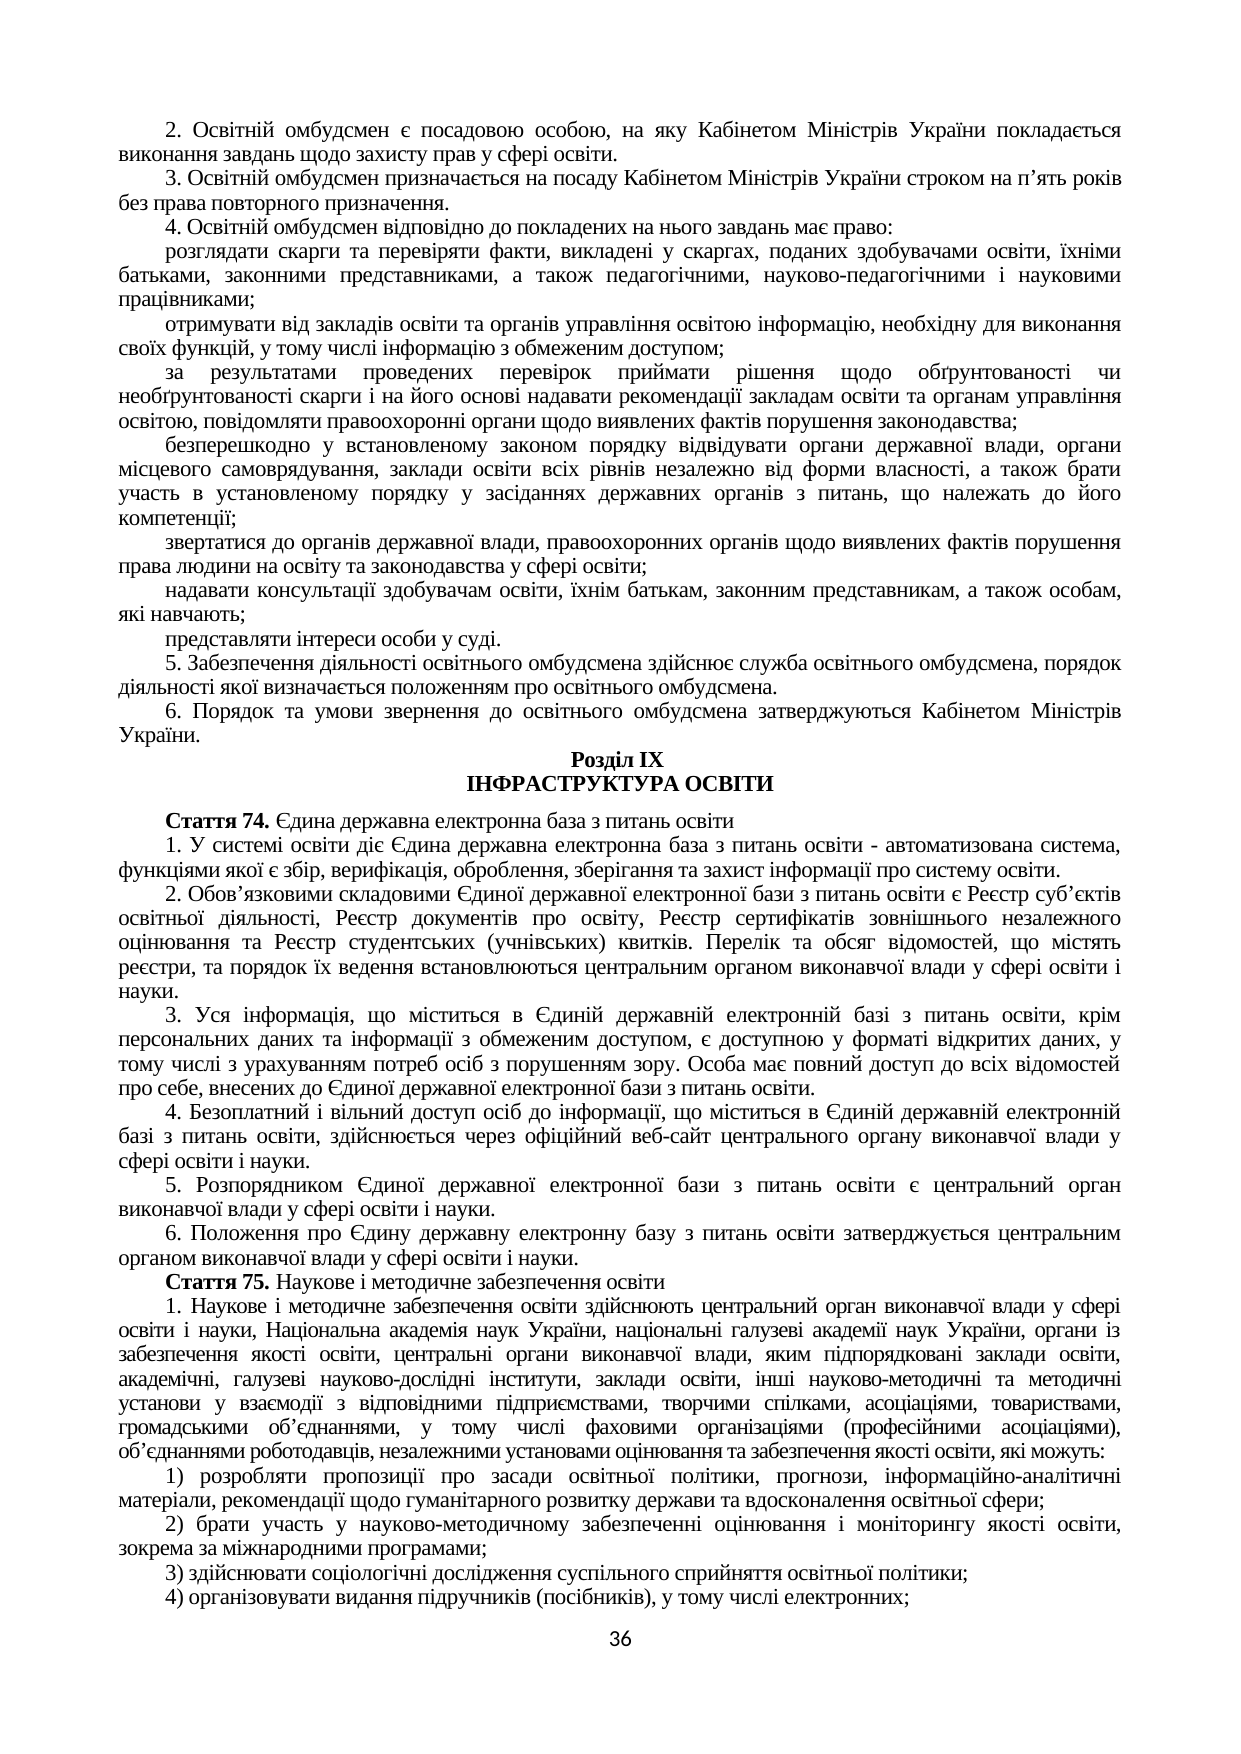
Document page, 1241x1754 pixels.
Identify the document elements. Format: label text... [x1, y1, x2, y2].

text розглядати скарги та перевіряти факти, викладені у скаргах, поданих здобувачами освіти, їхніми батьками, законними представниками, а також педагогічними, науково-педагогічними і науковими працівниками; [118, 239, 1122, 312]
text Розділ IX ІНФРАСТРУКТУРА ОСВІТИ [118, 748, 1122, 796]
text 4. Безоплатний і вільний доступ осіб до інформації, що міститься в Єдиній державній електронній базі з питань освіти, здійснюється через офіційний веб-сайт центрального органу виконавчої влади у сфері освіти і науки. [118, 1100, 1122, 1173]
text 3) здійснювати соціологічні дослідження суспільного сприйняття освітньої політики; [118, 1561, 1122, 1585]
text 6. Порядок та умови звернення до освітнього омбудсмена затверджуються Кабінетом Міністрів України. [118, 699, 1122, 748]
text 2. Обов’язковими складовими Єдиної державної електронної бази з питань освіти є Реєстр суб’єктів освітньої діяльності, Реєстр документів про освіту, Реєстр сертифікатів зовнішнього незалежного оцінювання та Реєстр студентських (учнівських) квитків. Перелік та обсяг відомостей, що містять реєстри, та порядок їх ведення встановлюються центральним органом виконавчої влади у сфері освіти і науки. [118, 882, 1122, 1003]
text 2) брати участь у науково-методичному забезпеченні оцінювання і моніторингу якості освіти, зокрема за міжнародними програмами; [118, 1512, 1122, 1561]
text 3. Освітній омбудсмен призначається на посаду Кабінетом Міністрів України строком на п’ять років без права повторного призначення. [118, 167, 1122, 215]
text 3. Уся інформація, що міститься в Єдиній державній електронній базі з питань освіти, крім персональних даних та інформації з обмеженим доступом, є доступною у форматі відкритих даних, у тому числі з урахуванням потреб осіб з порушенням зору. Особа має повний доступ до всіх відомостей про себе, внесених до Єдиної державної електронної бази з питань освіти. [118, 1003, 1122, 1100]
text безперешкодно у встановленому законом порядку відвідувати органи державної влади, органи місцевого самоврядування, заклади освіти всіх рівнів незалежно від форми власності, а також брати участь в установленому порядку у засіданнях державних органів з питань, що належать до його компетенції; [118, 433, 1122, 530]
text представляти інтереси особи у суді. [118, 627, 1122, 651]
text 1. Наукове і методичне забезпечення освіти здійснюють центральний орган виконавчої влади у сфері освіти і науки, Національна академія наук України, національні галузеві академії наук України, органи із забезпечення якості освіти, центральні органи виконавчої влади, яким підпорядковані заклади освіти, академічні, галузеві науково-дослідні інститути, заклади освіти, інші науково-методичні та методичні установи у взаємодії з відповідними підприємствами, творчими спілками, асоціаціями, товариствами, громадськими об’єднаннями, у тому числі фаховими організаціями (професійними асоціаціями), об’єднаннями роботодавців, незалежними установами оцінювання та забезпечення якості освіти, які можуть: [118, 1294, 1122, 1464]
text 4. Освітній омбудсмен відповідно до покладених на нього завдань має право: [118, 215, 1122, 239]
text 2. Освітній омбудсмен є посадовою особою, на яку Кабінетом Міністрів України покладається виконання завдань щодо захисту прав у сфері освіти. [118, 118, 1122, 167]
text Стаття 75. Наукове і методичне забезпечення освіти [118, 1270, 1122, 1294]
text 1) розробляти пропозиції про засади освітньої політики, прогнози, інформаційно-аналітичні матеріали, рекомендації щодо гуманітарного розвитку держави та вдосконалення освітньої сфери; [118, 1464, 1122, 1512]
text надавати консультації здобувачам освіти, їхнім батькам, законним представникам, а також особам, які навчають; [118, 578, 1122, 627]
text 1. У системі освіти діє Єдина державна електронна база з питань освіти - автоматизована система, функціями якої є збір, верифікація, оброблення, зберігання та захист інформації про систему освіти. [118, 834, 1122, 882]
text 5. Розпорядником Єдиної державної електронної бази з питань освіти є центральний орган виконавчої влади у сфері освіти і науки. [118, 1173, 1122, 1221]
text 5. Забезпечення діяльності освітнього омбудсмена здійснює служба освітнього омбудсмена, порядок діяльності якої визначається положенням про освітнього омбудсмена. [118, 651, 1122, 699]
text 6. Положення про Єдину державну електронну базу з питань освіти затверджується центральним органом виконавчої влади у сфері освіти і науки. [118, 1221, 1122, 1270]
text Стаття 74. Єдина державна електронна база з питань освіти [118, 809, 1122, 834]
text за результатами проведених перевірок приймати рішення щодо обґрунтованості чи необґрунтованості скарги і на його основі надавати рекомендації закладам освіти та органам управління освітою, повідомляти правоохоронні органи щодо виявлених фактів порушення законодавства; [118, 360, 1122, 433]
text 4) організовувати видання підручників (посібників), у тому числі електронних; [118, 1585, 1122, 1609]
text звертатися до органів державної влади, правоохоронних органів щодо виявлених фактів порушення права людини на освіту та законодавства у сфері освіти; [118, 530, 1122, 578]
text отримувати від закладів освіти та органів управління освітою інформацію, необхідну для виконання своїх функцій, у тому числі інформацію з обмеженим доступом; [118, 312, 1122, 360]
